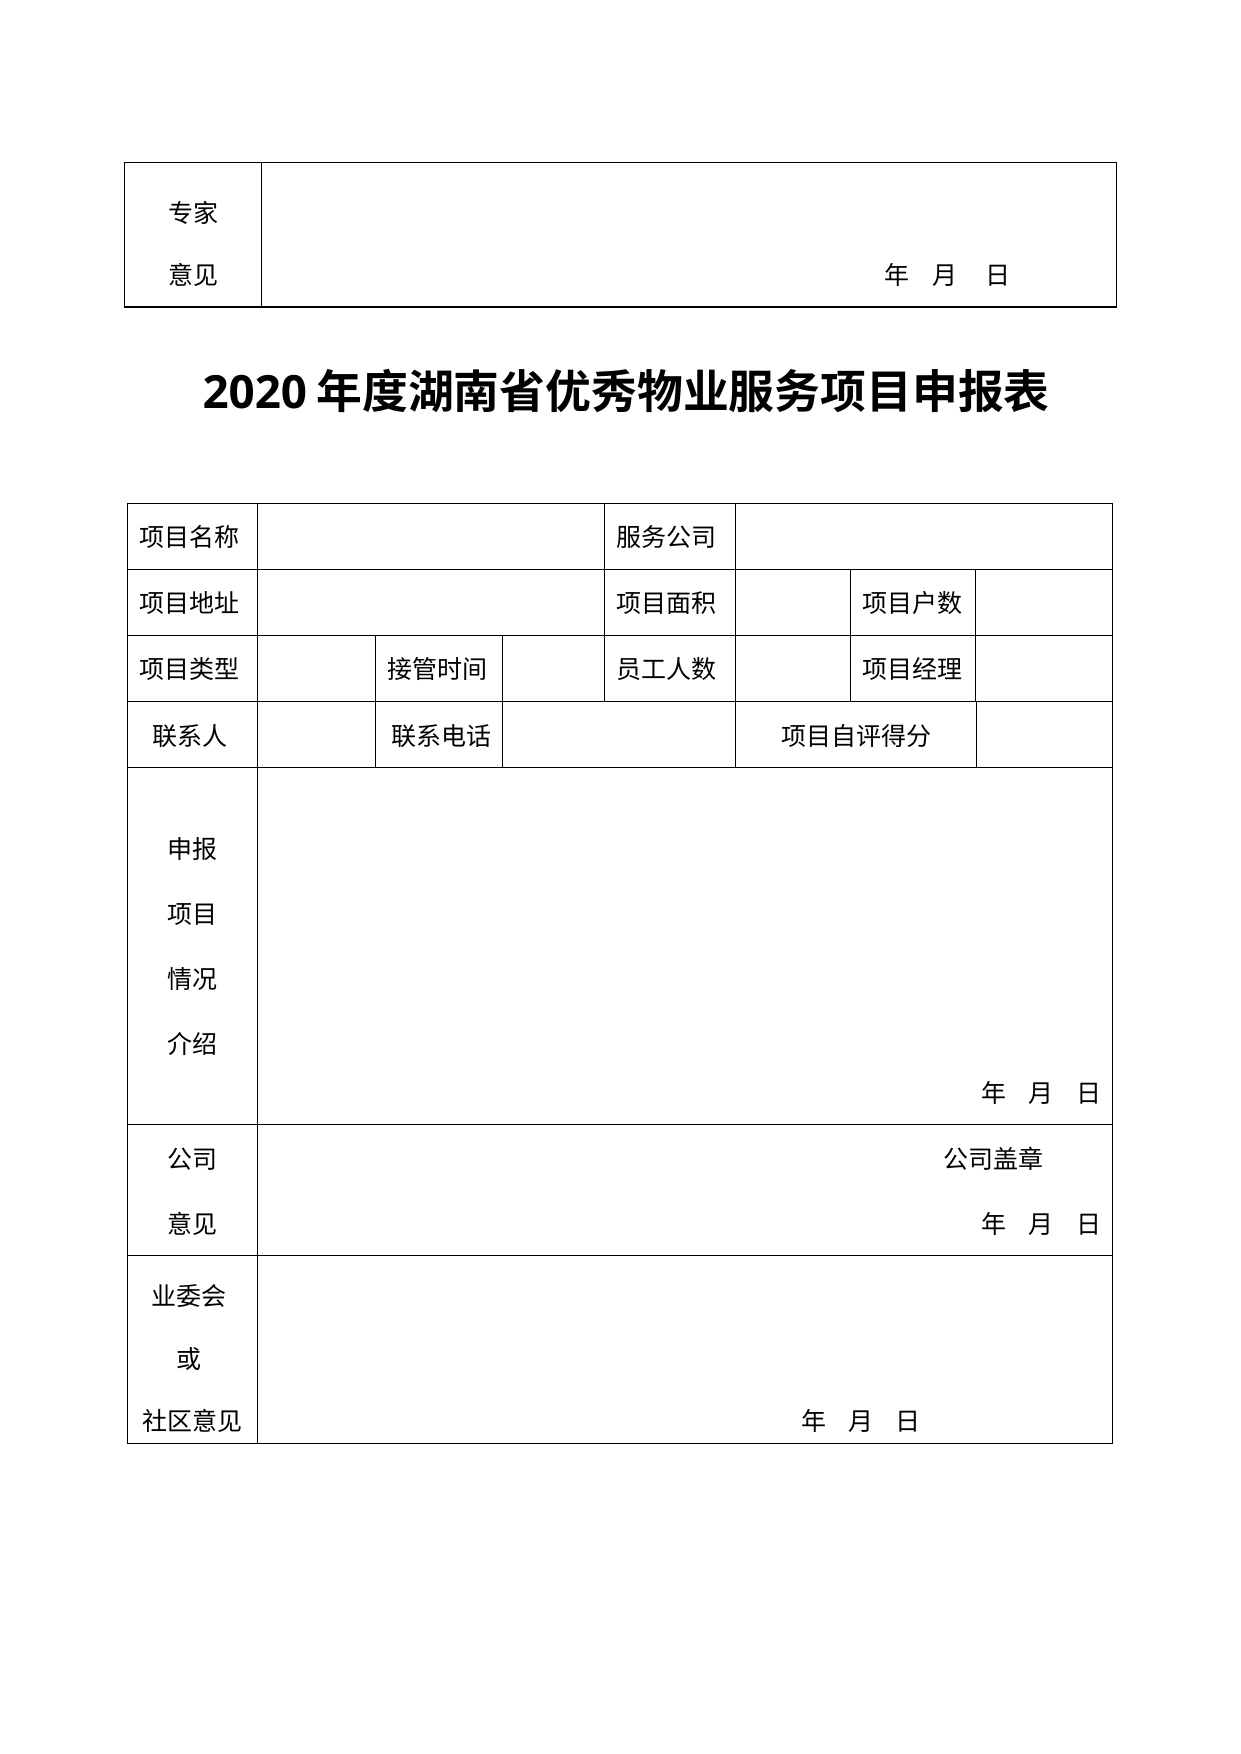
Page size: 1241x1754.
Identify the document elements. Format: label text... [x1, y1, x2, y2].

table_cell [503, 702, 735, 767]
table_cell 项目类型 [128, 636, 257, 701]
table_cell [503, 636, 604, 701]
table_cell 公司盖章 年 月 日 [258, 1125, 1112, 1255]
table_cell 项目经理 [851, 636, 975, 701]
table_cell 申报 项目 情况 介绍 [128, 768, 257, 1124]
table_header [258, 504, 604, 568]
table_cell [977, 702, 1112, 767]
table_cell 年 月 日 [262, 163, 1116, 306]
table_cell 业委会 或 社区意见 [128, 1256, 257, 1443]
table_cell 年 月 日 [258, 768, 1112, 1124]
table_cell 联系电话 [376, 702, 502, 767]
table_header 项目名称 [128, 504, 257, 568]
table_cell [736, 570, 850, 634]
table_cell 公司 意见 [128, 1125, 257, 1255]
text 2020年度湖南省优秀物业服务项目申报表 [187, 340, 1064, 437]
table_cell [258, 702, 375, 767]
table_header 服务公司 [605, 504, 735, 568]
table_cell [976, 636, 1112, 701]
table_header [736, 504, 1112, 568]
table_cell 接管时间 [376, 636, 502, 701]
table_cell 项目自评得分 [736, 702, 976, 767]
table_cell [258, 636, 375, 701]
table_cell 员工人数 [605, 636, 735, 701]
table_cell [258, 570, 604, 634]
table_cell [736, 636, 850, 701]
table_cell 项目地址 [128, 570, 257, 634]
table_cell 年 月 日 [258, 1256, 1112, 1443]
table_cell [976, 570, 1112, 634]
table_cell 联系人 [128, 702, 257, 767]
table_cell 项目面积 [605, 570, 735, 634]
table_cell 专家 意见 [125, 163, 261, 306]
table_cell 项目户数 [851, 570, 975, 634]
